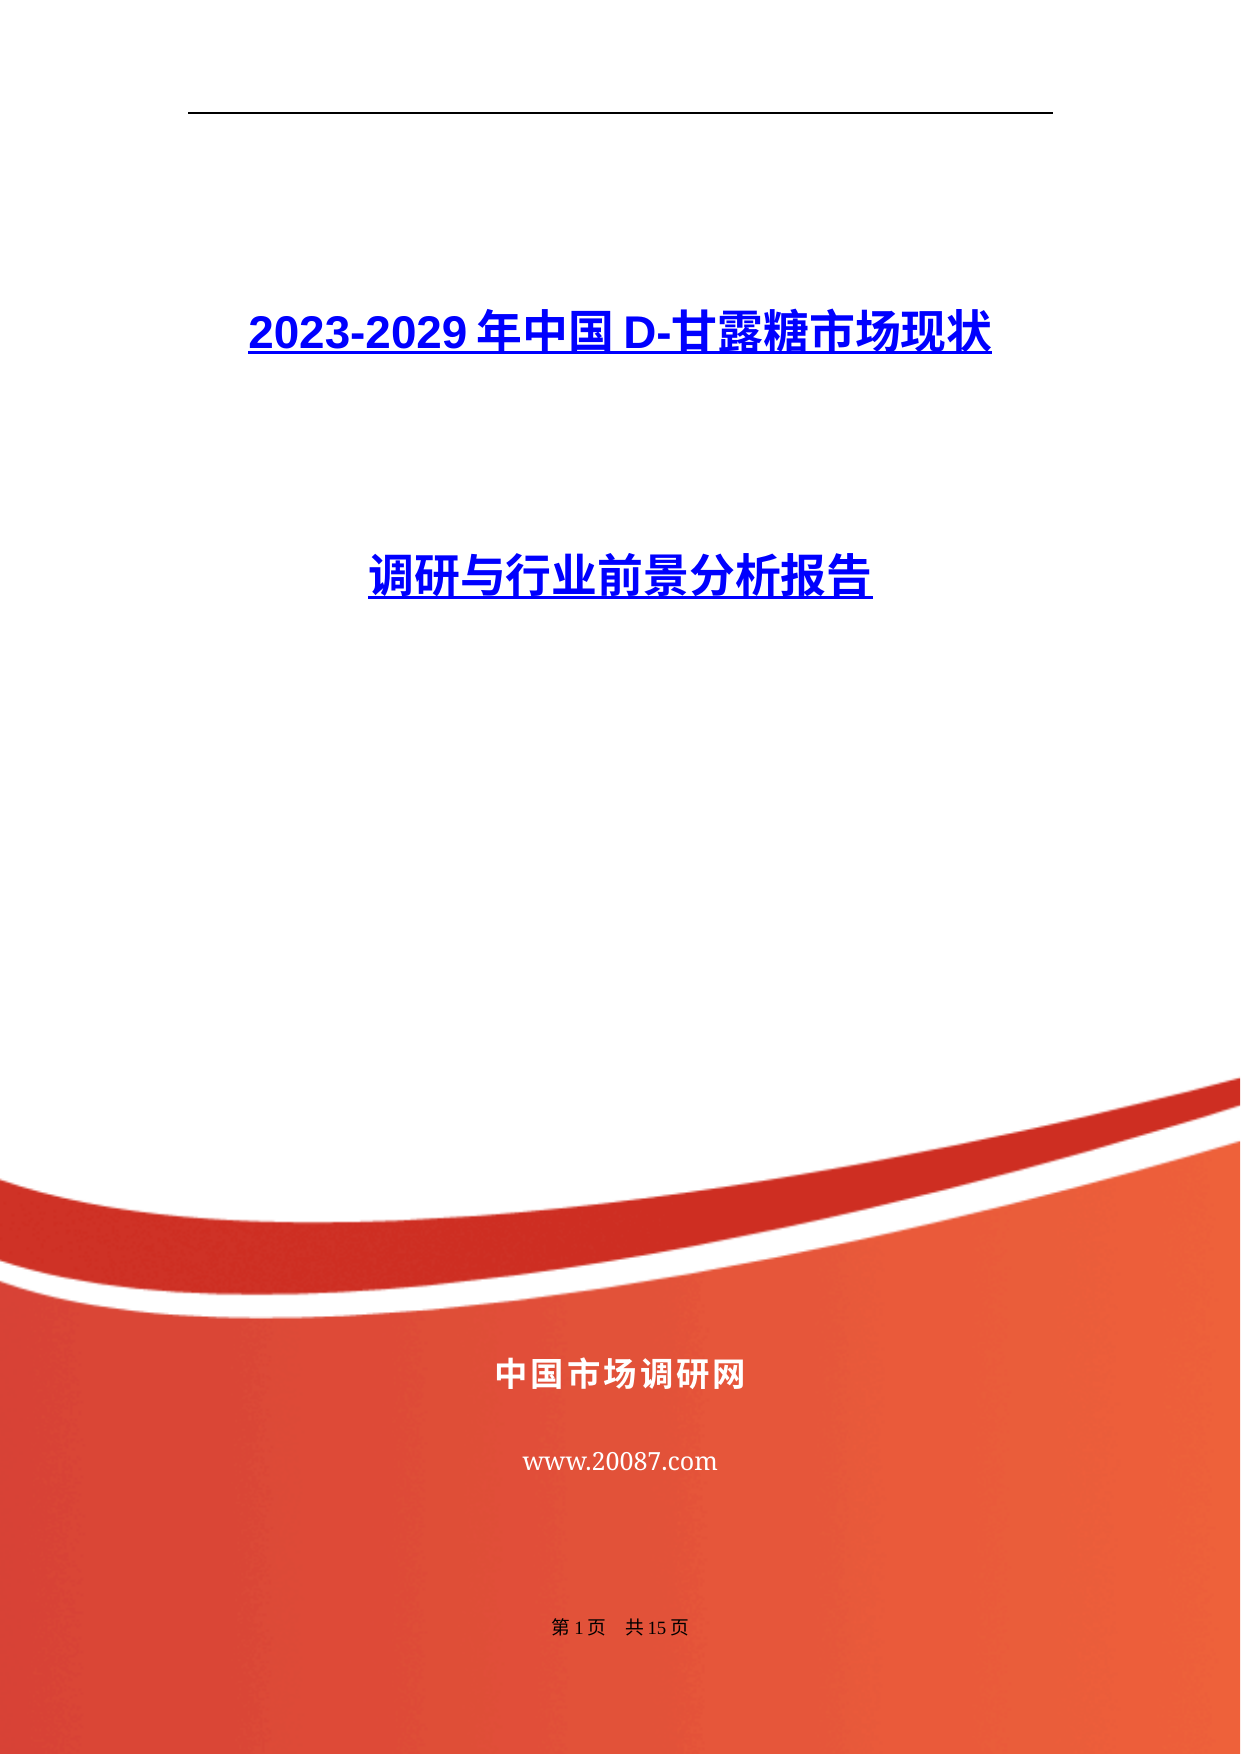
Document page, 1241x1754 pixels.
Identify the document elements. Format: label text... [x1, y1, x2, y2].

table_header 2023-2029年中国D-甘露糖市场现状调研与行业前景分析报告 [188, 207, 1053, 773]
picture [0, 1006, 1241, 1754]
text www.20087.com [187, 1428, 1053, 1493]
subtitle 中国市场调研网 [187, 1339, 1053, 1404]
